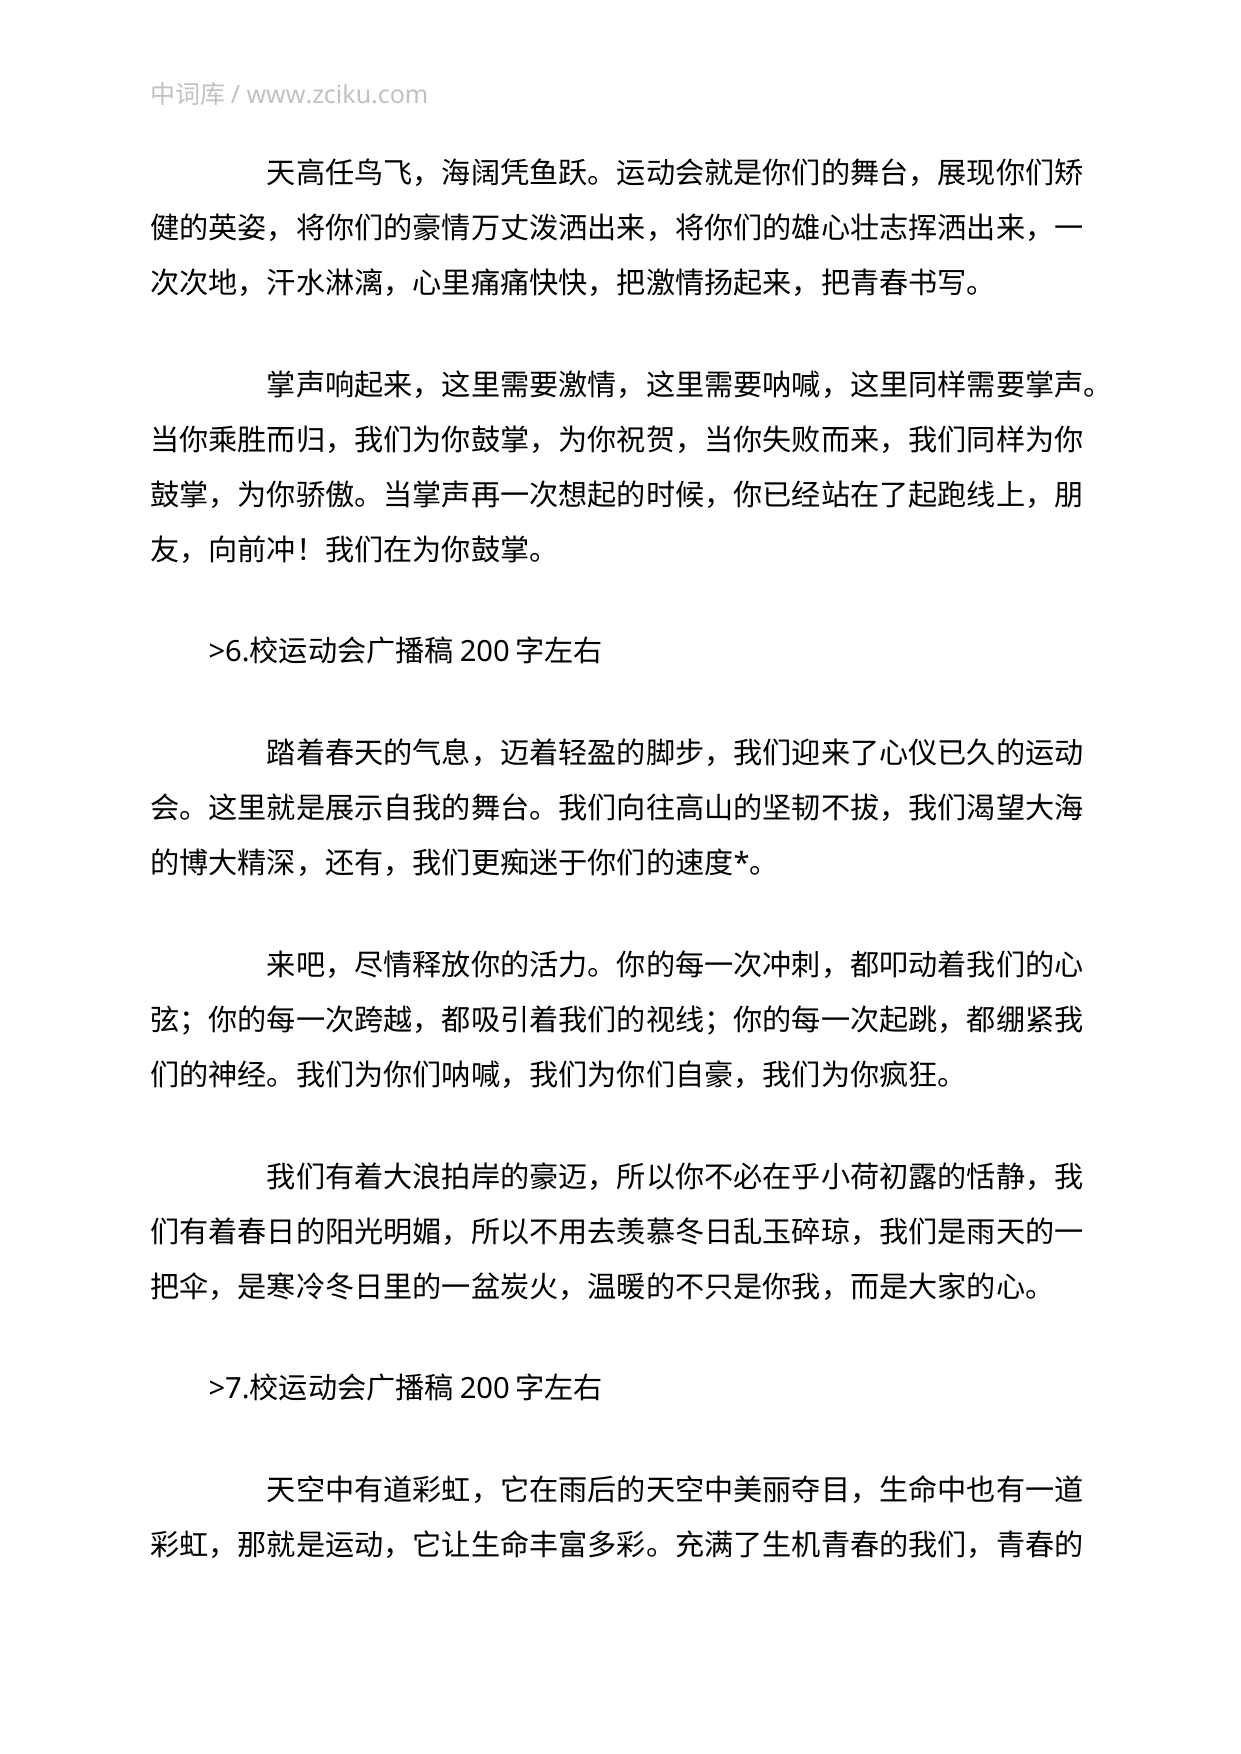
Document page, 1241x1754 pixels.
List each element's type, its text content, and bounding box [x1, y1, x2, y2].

text >6.校运动会广播稿200字左右 [150, 628, 1090, 670]
text 天高任鸟飞，海阔凭鱼跃。运动会就是你们的舞台，展现你们矫健的英姿，将你们的豪情万丈泼洒出来，将你们的雄心壮志挥洒出来，一次次地，汗水淋漓，心里痛痛快快，把激情扬起来，把青春书写。 [150, 150, 1090, 302]
text 来吧，尽情释放你的活力。你的每一次冲刺，都叩动着我们的心弦；你的每一次跨越，都吸引着我们的视线；你的每一次起跳，都绷紧我们的神经。我们为你们呐喊，我们为你们自豪，我们为你疯狂。 [150, 942, 1090, 1094]
text 掌声响起来，这里需要激情，这里需要呐喊，这里同样需要掌声。当你乘胜而归，我们为你鼓掌，为你祝贺，当你失败而来，我们同样为你鼓掌，为你骄傲。当掌声再一次想起的时候，你已经站在了起跑线上，朋友，向前冲！我们在为你鼓掌。 [150, 362, 1090, 568]
text 踏着春天的气息，迈着轻盈的脚步，我们迎来了心仪已久的运动会。这里就是展示自我的舞台。我们向往高山的坚韧不拔，我们渴望大海的博大精深，还有，我们更痴迷于你们的速度*。 [150, 730, 1090, 882]
text >7.校运动会广播稿200字左右 [150, 1365, 1090, 1407]
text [150, 1467, 1090, 1564]
text 我们有着大浪拍岸的豪迈，所以你不必在乎小荷初露的恬静，我们有着春日的阳光明媚，所以不用去羡慕冬日乱玉碎琼，我们是雨天的一把伞，是寒冷冬日里的一盆炭火，温暖的不只是你我，而是大家的心。 [150, 1153, 1090, 1305]
